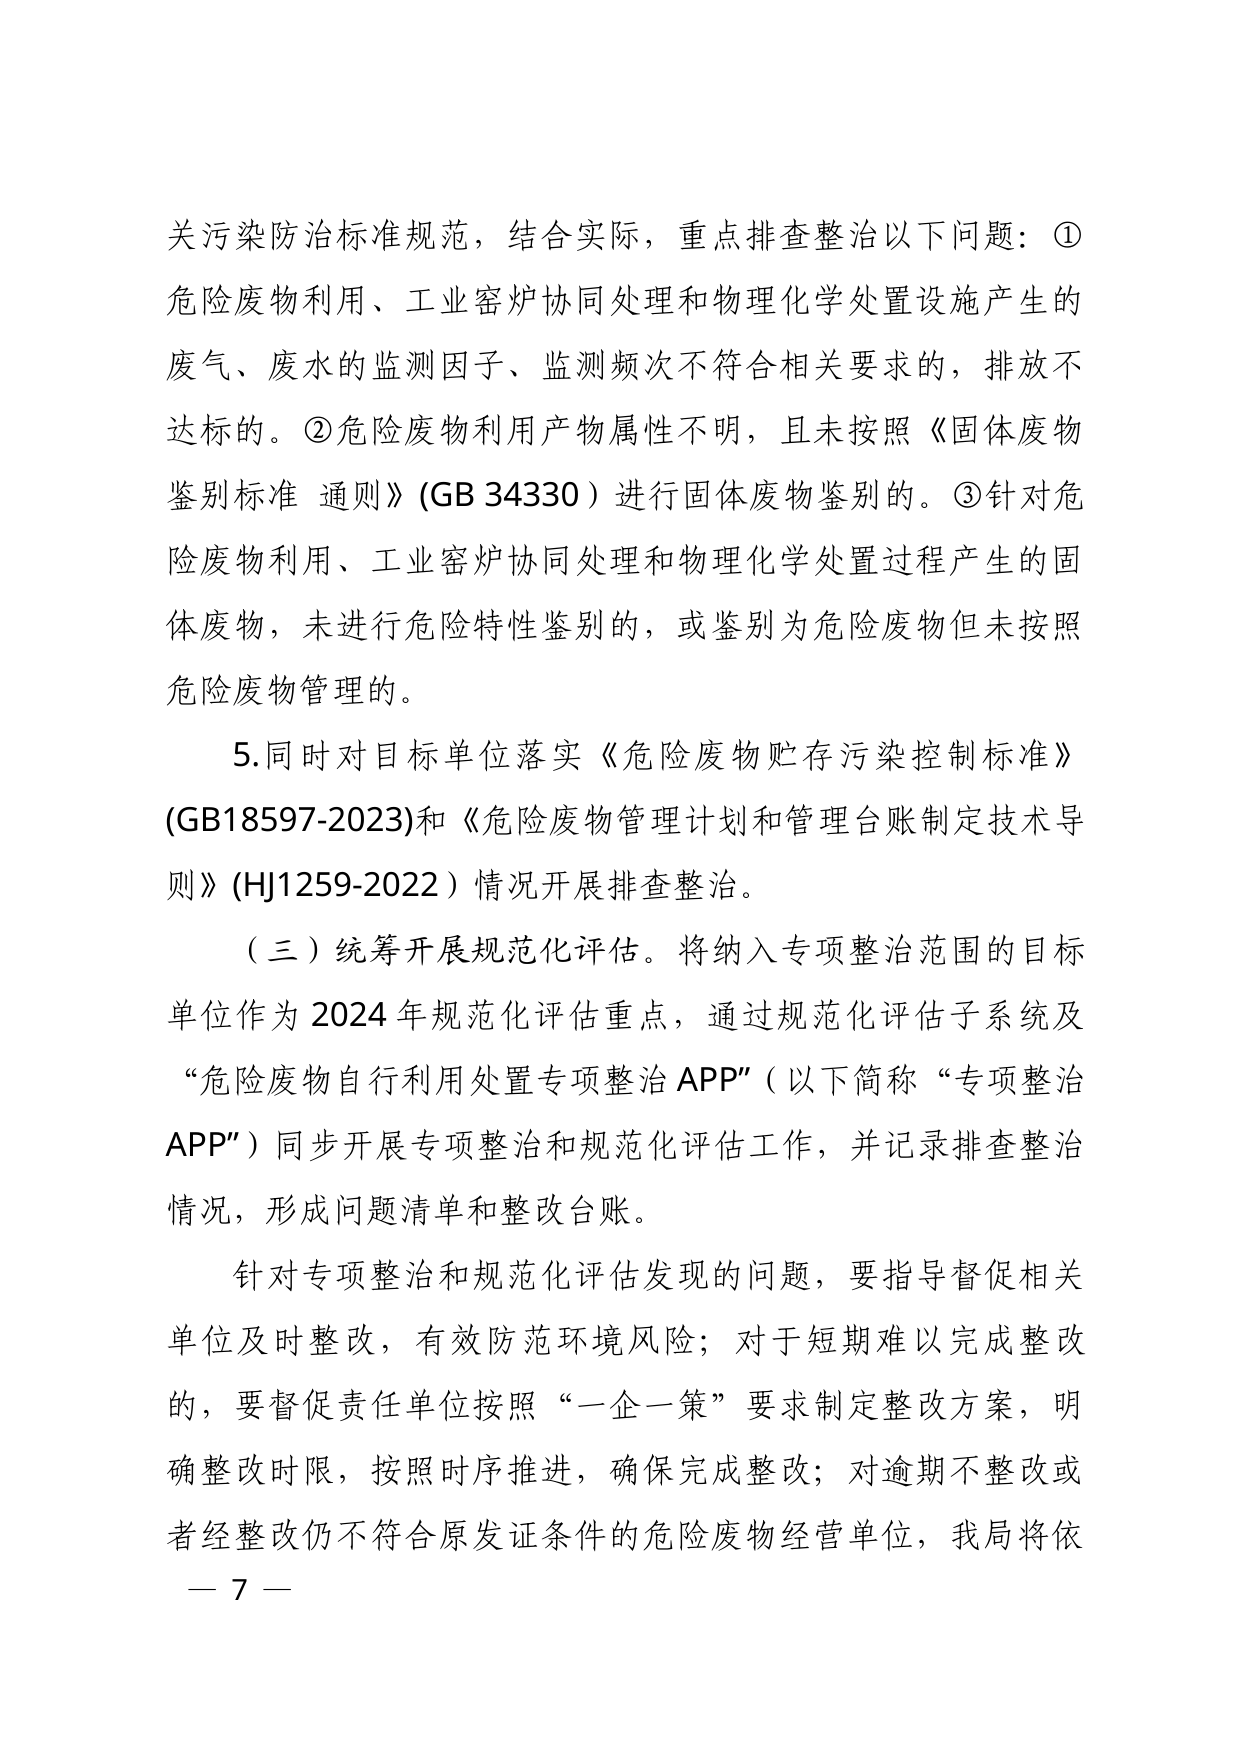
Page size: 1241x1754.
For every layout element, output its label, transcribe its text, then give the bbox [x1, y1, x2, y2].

text 5.同时对目标单位落实《危险废物贮存污染控制标准》(GB18597-2023)和《危险废物管理计划和管理台账制定技术导则》(HJ1259-2022）情况开展排查整治。 [165, 721, 1087, 916]
text （三）统筹开展规范化评估。将纳入专项整治范围的目标单位作为2024年规范化评估重点，通过规范化评估子系统及“危险废物自行利用处置专项整治APP”（以下简称“专项整治APP”）同步开展专项整治和规范化评估工作，并记录排查整治情况，形成问题清单和整改台账。 [165, 916, 1087, 1241]
